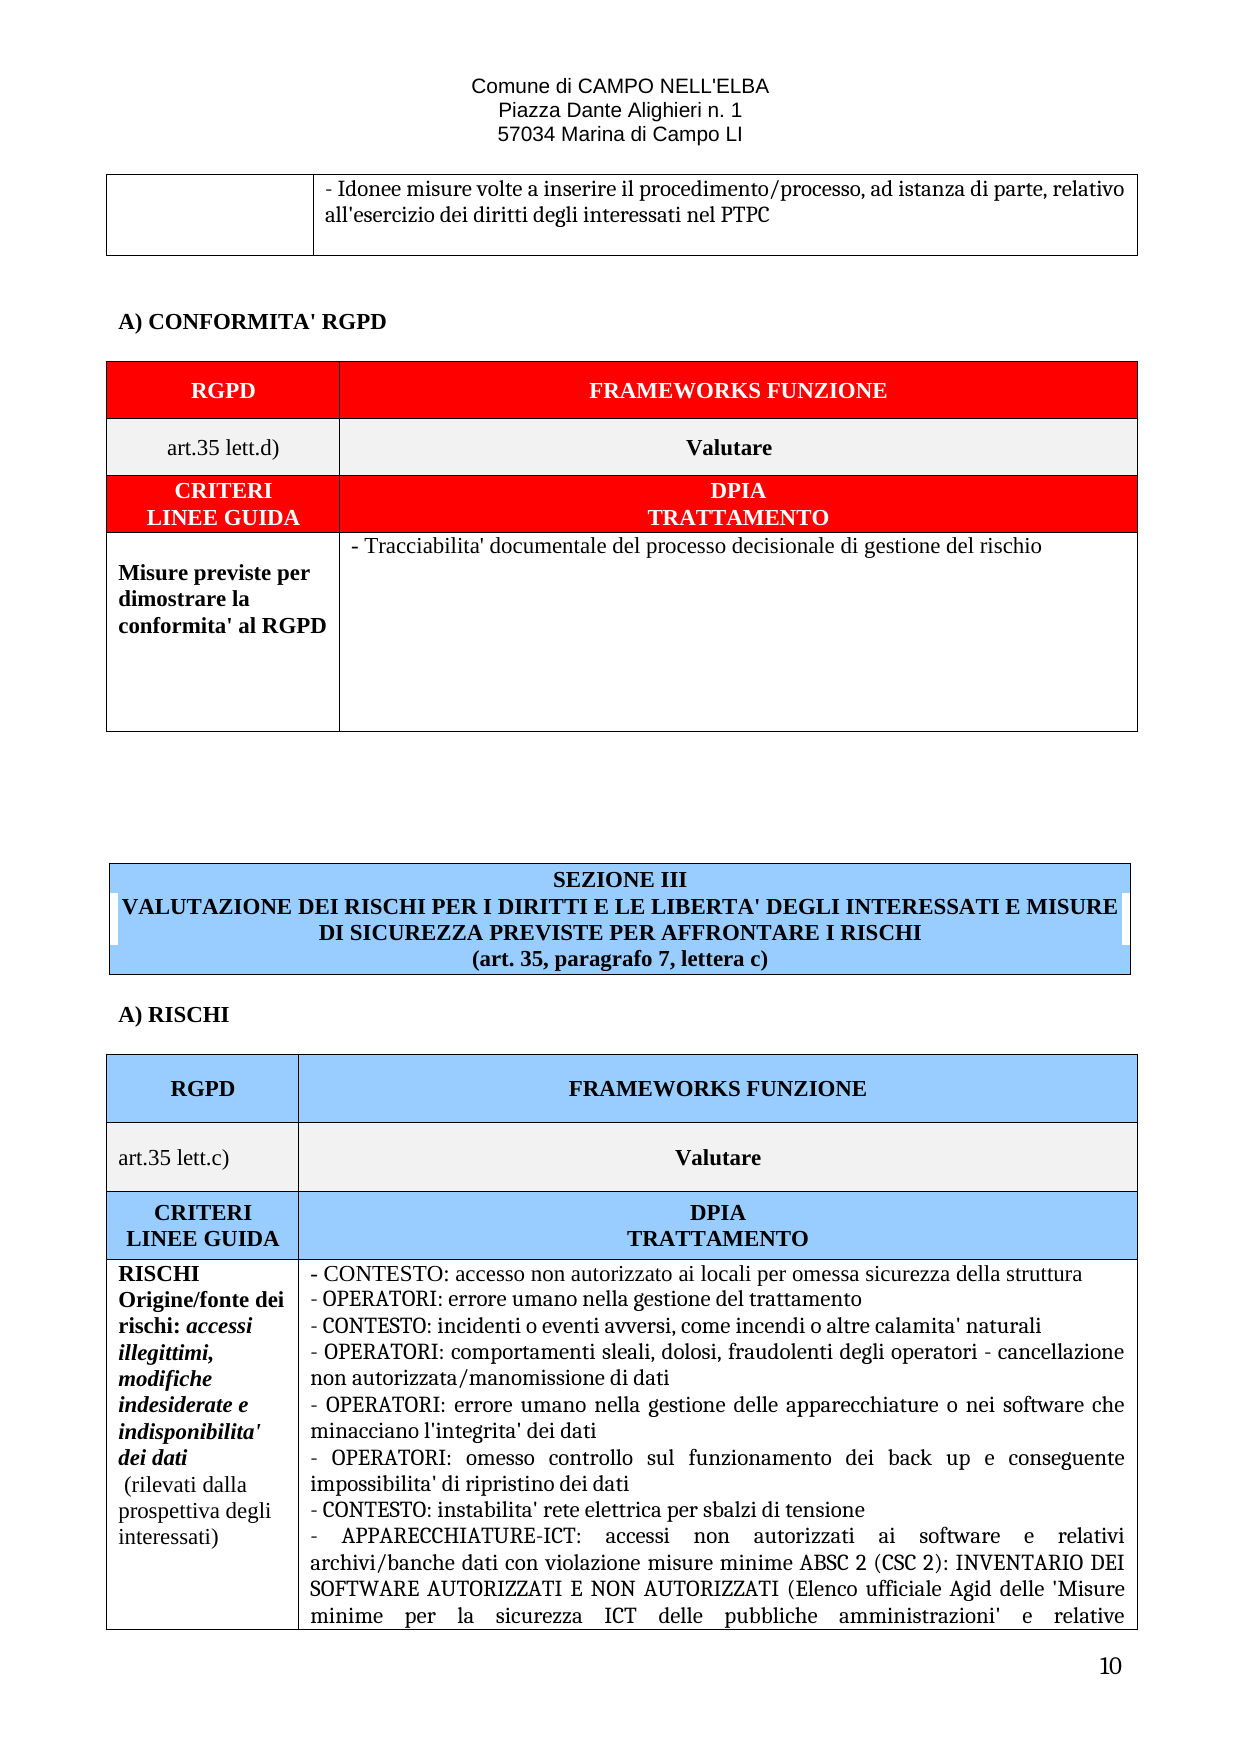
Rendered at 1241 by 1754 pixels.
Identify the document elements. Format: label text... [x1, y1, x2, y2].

text A) CONFORMITA' RGPD [118, 308, 1122, 334]
table_header RGPD [107, 1055, 298, 1122]
table_cell DPIA TRATTAMENTO [340, 476, 1137, 532]
table_cell CRITERI LINEE GUIDA [107, 476, 339, 532]
table_cell art.35 lett.c) [107, 1123, 298, 1191]
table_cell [107, 175, 313, 254]
table_cell Valutare [340, 419, 1137, 475]
text VALUTAZIONE DEI RISCHI PER I DIRITTI E LE LIBERTA' DEGLI INTERESSATI E MISURE DI SICUREZZA PREVISTE PER AFFRONTARE I RISCHI [118, 893, 1122, 942]
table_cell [299, 1260, 1137, 1629]
table_cell art.35 lett.d) [107, 419, 339, 475]
table_cell CRITERI LINEE GUIDA [107, 1192, 298, 1259]
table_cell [314, 175, 1137, 254]
text SEZIONE III [110, 864, 1130, 893]
table_header FRAMEWORKS FUNZIONE [299, 1055, 1137, 1122]
table_header FRAMEWORKS FUNZIONE [340, 362, 1137, 418]
table_header RGPD [107, 362, 339, 418]
table_cell Valutare [299, 1123, 1137, 1191]
table_cell Misure previste per dimostrare la conformita' al RGPD [107, 533, 339, 731]
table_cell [107, 1260, 298, 1629]
table_cell - Tracciabilita' documentale del processo decisionale di gestione del rischio [340, 533, 1137, 731]
text (art. 35, paragrafo 7, lettera c) [110, 942, 1130, 974]
list A) RISCHI [118, 1001, 1122, 1028]
table_cell DPIA TRATTAMENTO [299, 1192, 1137, 1259]
